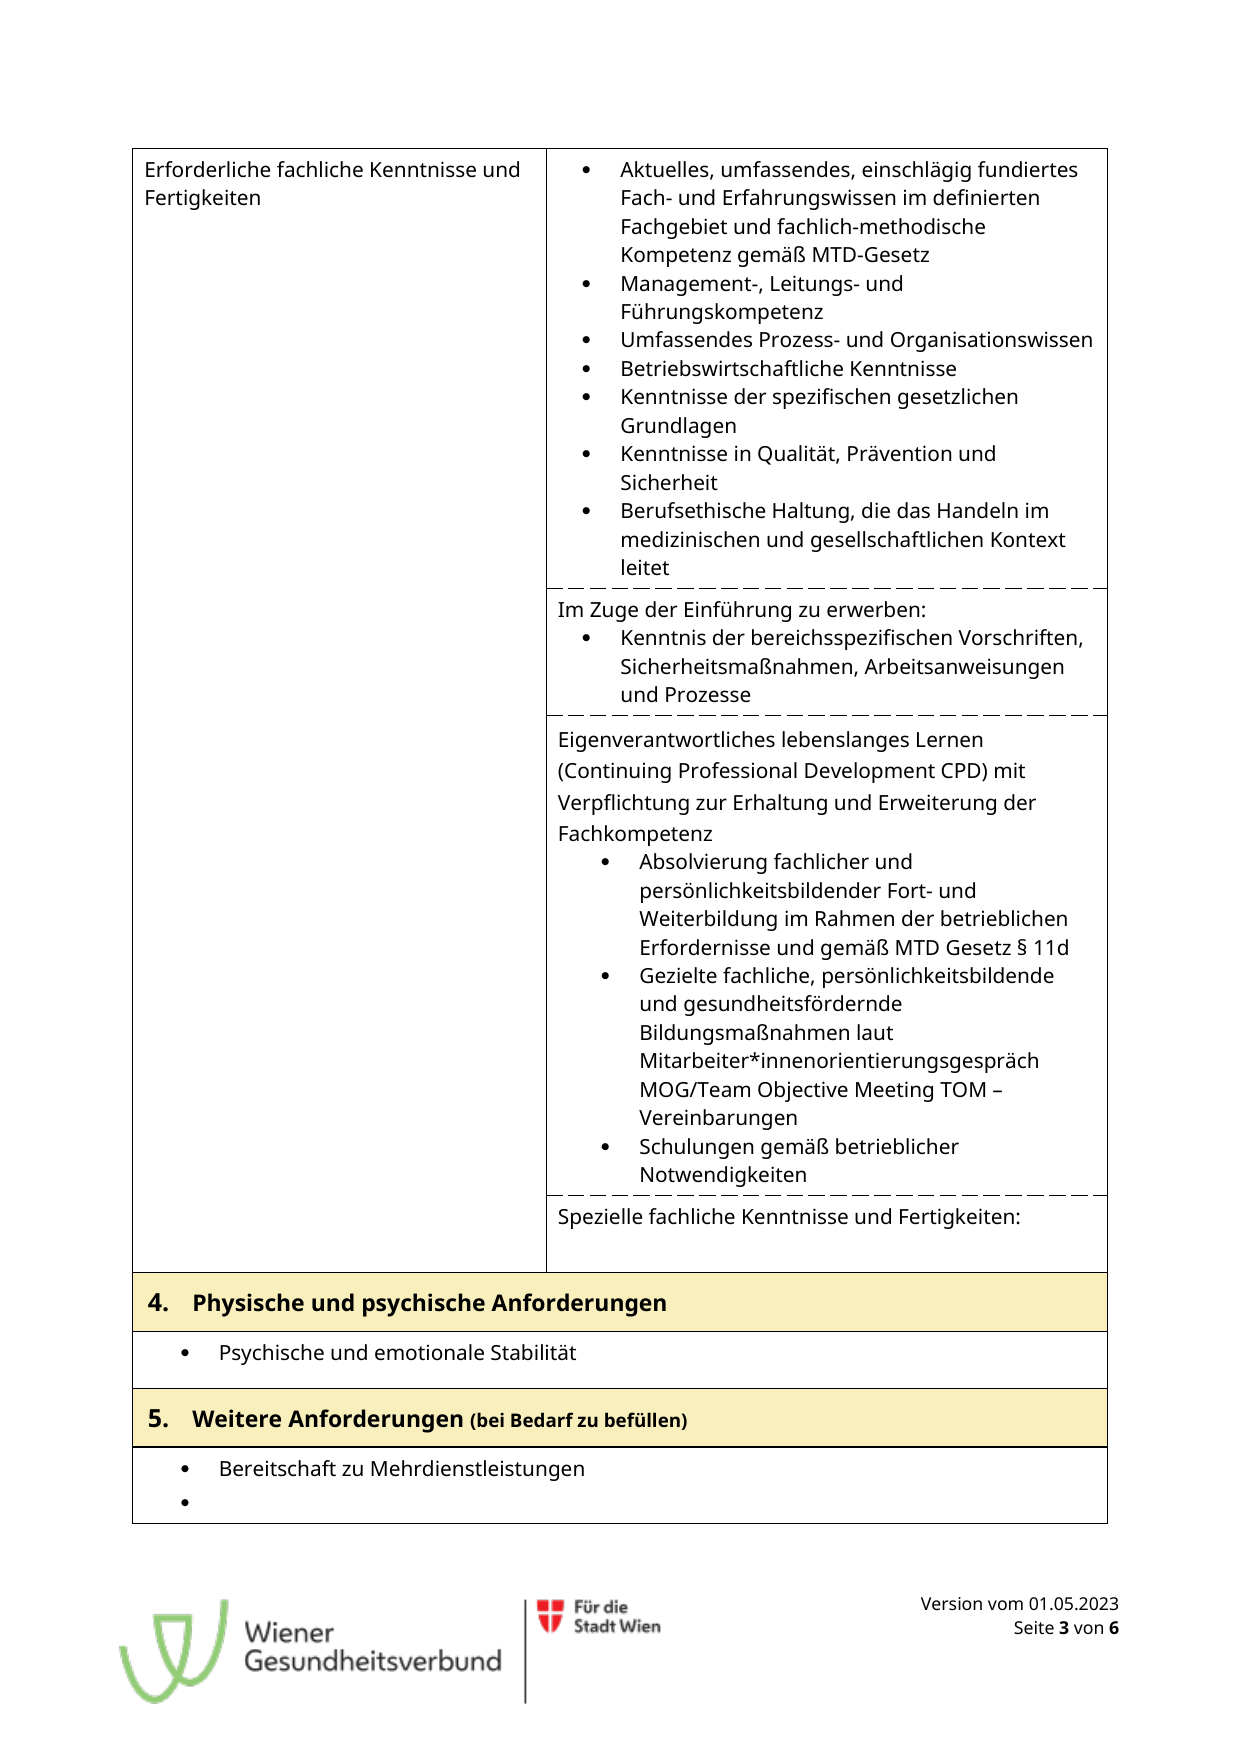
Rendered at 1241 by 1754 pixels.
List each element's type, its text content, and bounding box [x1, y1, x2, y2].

table_cell Eigenverantwortliches lebenslanges Lernen (Continuing Professional Development CPD) mit Verpflichtung zur Erhaltung und Erweiterung der Fachkompetenz Absolvierung fachlicher und persönlichkeitsbildender Fort- und Weiterbildung im Rahmen der betrieblichen Erfordernisse und gemäß MTD Gesetz § 11d Gezielte fachliche, persönlichkeitsbildende und gesundheitsfördernde Bildungsmaßnahmen laut Mitarbeiter*innenorientierungsgespräch MOG/Team Objective Meeting TOM – Vereinbarungen Schulungen gemäß betrieblicher Notwendigkeiten [547, 715, 1107, 1195]
table_cell Spezielle fachliche Kenntnisse und Fertigkeiten: [547, 1195, 1107, 1272]
table_cell Bereitschaft zu Mehrdienstleistungen [133, 1448, 1107, 1523]
table_cell Aktuelles, umfassendes, einschlägig fundiertes Fach- und Erfahrungswissen im definierten Fachgebiet und fachlich-methodische Kompetenz gemäß MTD-Gesetz Management-, Leitungs- und Führungskompetenz Umfassendes Prozess- und Organisationswissen Betriebswirtschaftliche Kenntnisse Kenntnisse der spezifischen gesetzlichen Grundlagen Kenntnisse in Qualität, Prävention und Sicherheit Berufsethische Haltung, die das Handeln im medizinischen und gesellschaftlichen Kontext leitet [547, 149, 1107, 588]
table_cell Psychische und emotionale Stabilität [133, 1332, 1107, 1387]
table_cell Weitere Anforderungen (bei Bedarf zu befüllen) [133, 1389, 1107, 1446]
table_cell Im Zuge der Einführung zu erwerben: Kenntnis der bereichsspezifischen Vorschriften, Sicherheitsmaßnahmen, Arbeitsanweisungen und Prozesse [547, 588, 1107, 715]
table_cell Erforderliche fachliche Kenntnisse und Fertigkeiten [133, 149, 546, 1272]
table_cell Physische und psychische Anforderungen [133, 1273, 1107, 1331]
